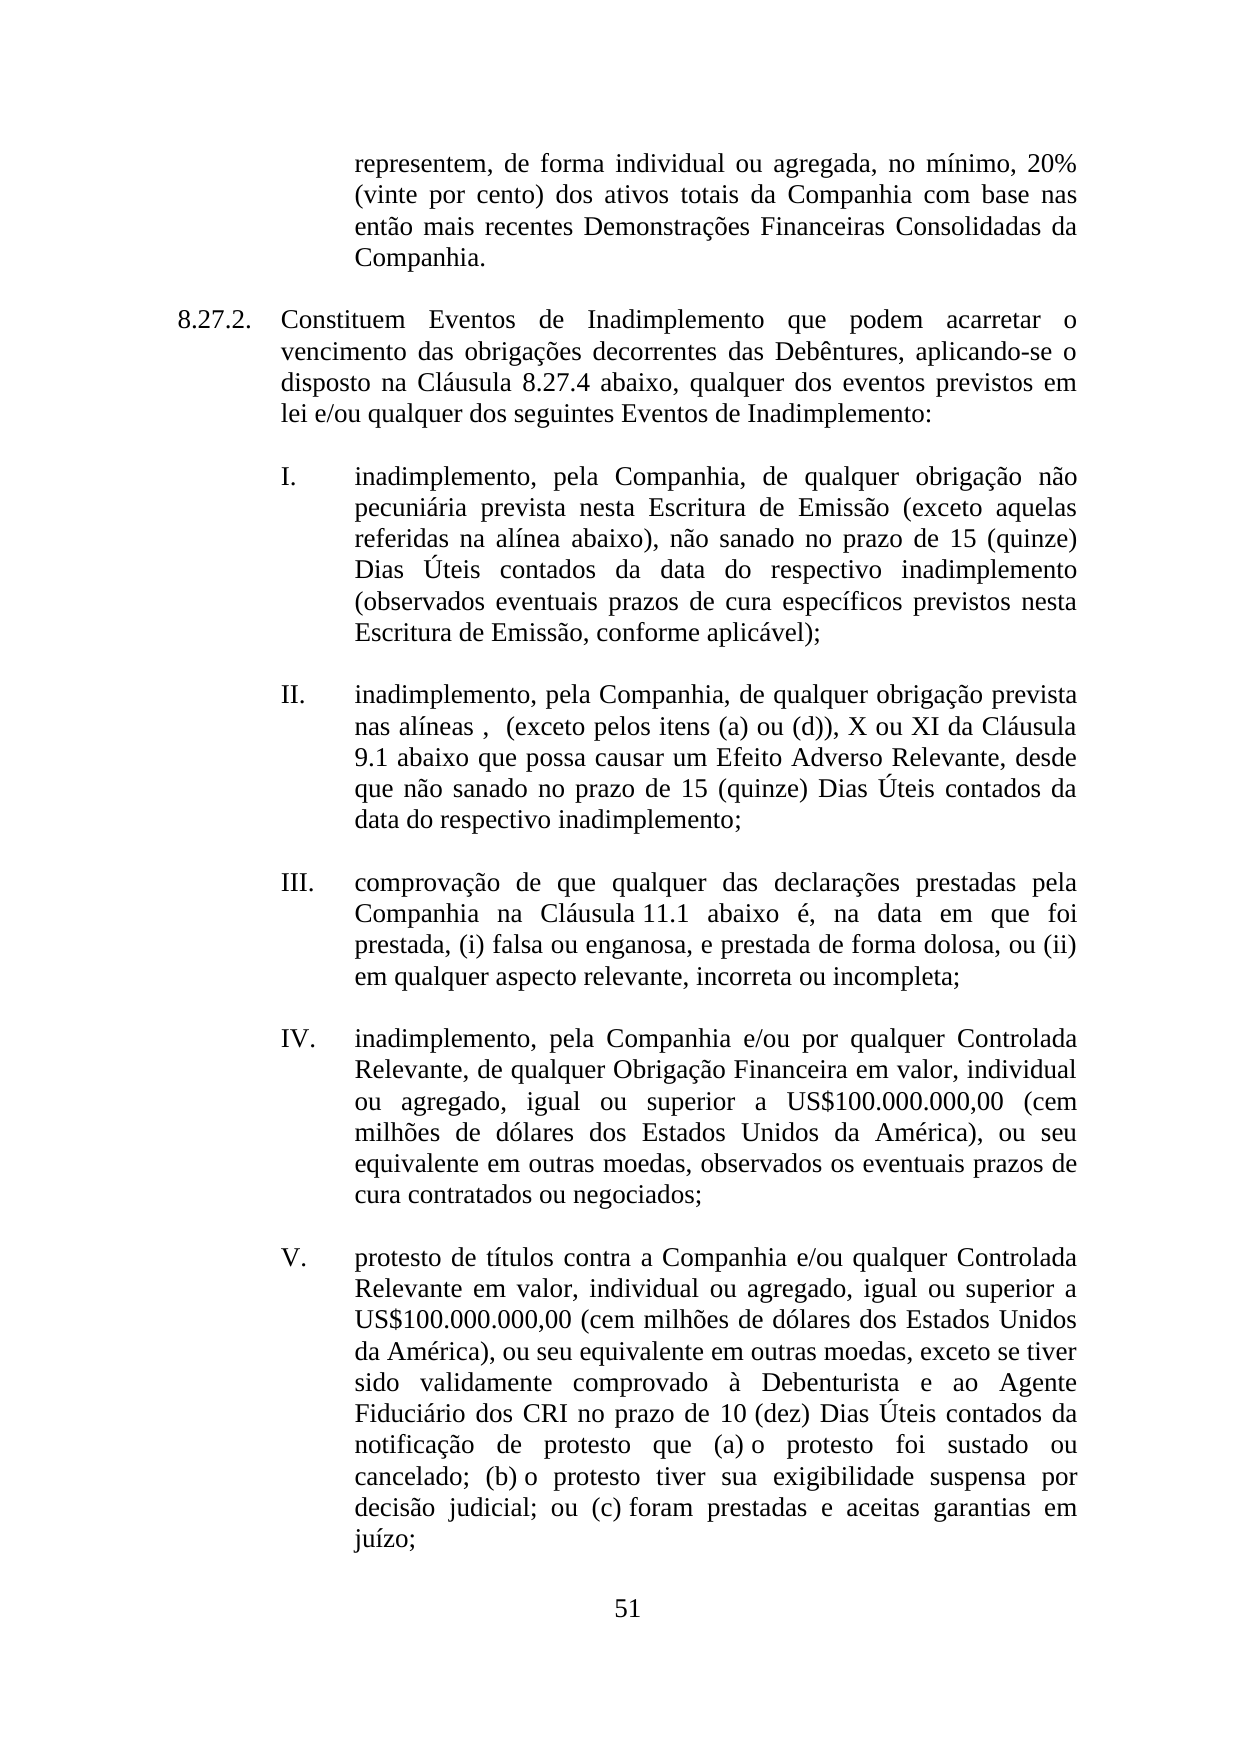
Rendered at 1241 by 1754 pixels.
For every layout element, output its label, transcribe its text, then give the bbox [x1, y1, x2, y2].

list inadimplemento, pela Companhia e/ou por qualquer Controlada Relevante, de qualquer Obrigação Financeira em valor, individual ou agregado, igual ou superior a US$100.000.000,00 (cem milhões de dólares dos Estados Unidos da América), ou seu equivalente em outras moedas, observados os eventuais prazos de cura contratados ou negociados; [281, 1023, 1078, 1210]
list protesto de títulos contra a Companhia e/ou qualquer Controlada Relevante em valor, individual ou agregado, igual ou superior a US$100.000.000,00 (cem milhões de dólares dos Estados Unidos da América), ou seu equivalente em outras moedas, exceto se tiver sido validamente comprovado à Debenturista e ao Agente Fiduciário dos CRI no prazo de 10 (dez) Dias Úteis contados da notificação de protesto que (a) o protesto foi sustado ou cancelado; (b) o protesto tiver sua exigibilidade suspensa por decisão judicial; ou (c) foram prestadas e aceitas garantias em juízo; [281, 1241, 1078, 1554]
list inadimplemento, pela Companhia, de qualquer obrigação não pecuniária prevista nesta Escritura de Emissão (exceto aquelas referidas na alínea II abaixo), não sanado no prazo de 15 (quinze) Dias Úteis contados da data do respectivo inadimplemento (observados eventuais prazos de cura específicos previstos nesta Escritura de Emissão, conforme aplicável); [281, 460, 1078, 648]
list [281, 148, 1078, 273]
list comprovação de que qualquer das declarações prestadas pela Companhia na Cláusula 11.1 abaixo é, na data em que foi prestada, (i) falsa ou enganosa, e prestada de forma dolosa, ou (ii) em qualquer aspecto relevante, incorreta ou incompleta; [281, 866, 1078, 991]
list inadimplemento, pela Companhia, de qualquer obrigação prevista nas alíneas V, VII (exceto pelos itens (a) ou (d)), X ou XI da Cláusula 9.1 abaixo que possa causar um Efeito Adverso Relevante, desde que não sanado no prazo de 15 (quinze) Dias Úteis contados da data do respectivo inadimplemento; [281, 679, 1078, 835]
list Constituem Eventos de Inadimplemento que podem acarretar o vencimento das obrigações decorrentes das Debêntures, aplicando-se o disposto na Cláusula 8.27.4 abaixo, qualquer dos eventos previstos em lei e/ou qualquer dos seguintes Eventos de Inadimplemento: [177, 304, 1078, 429]
